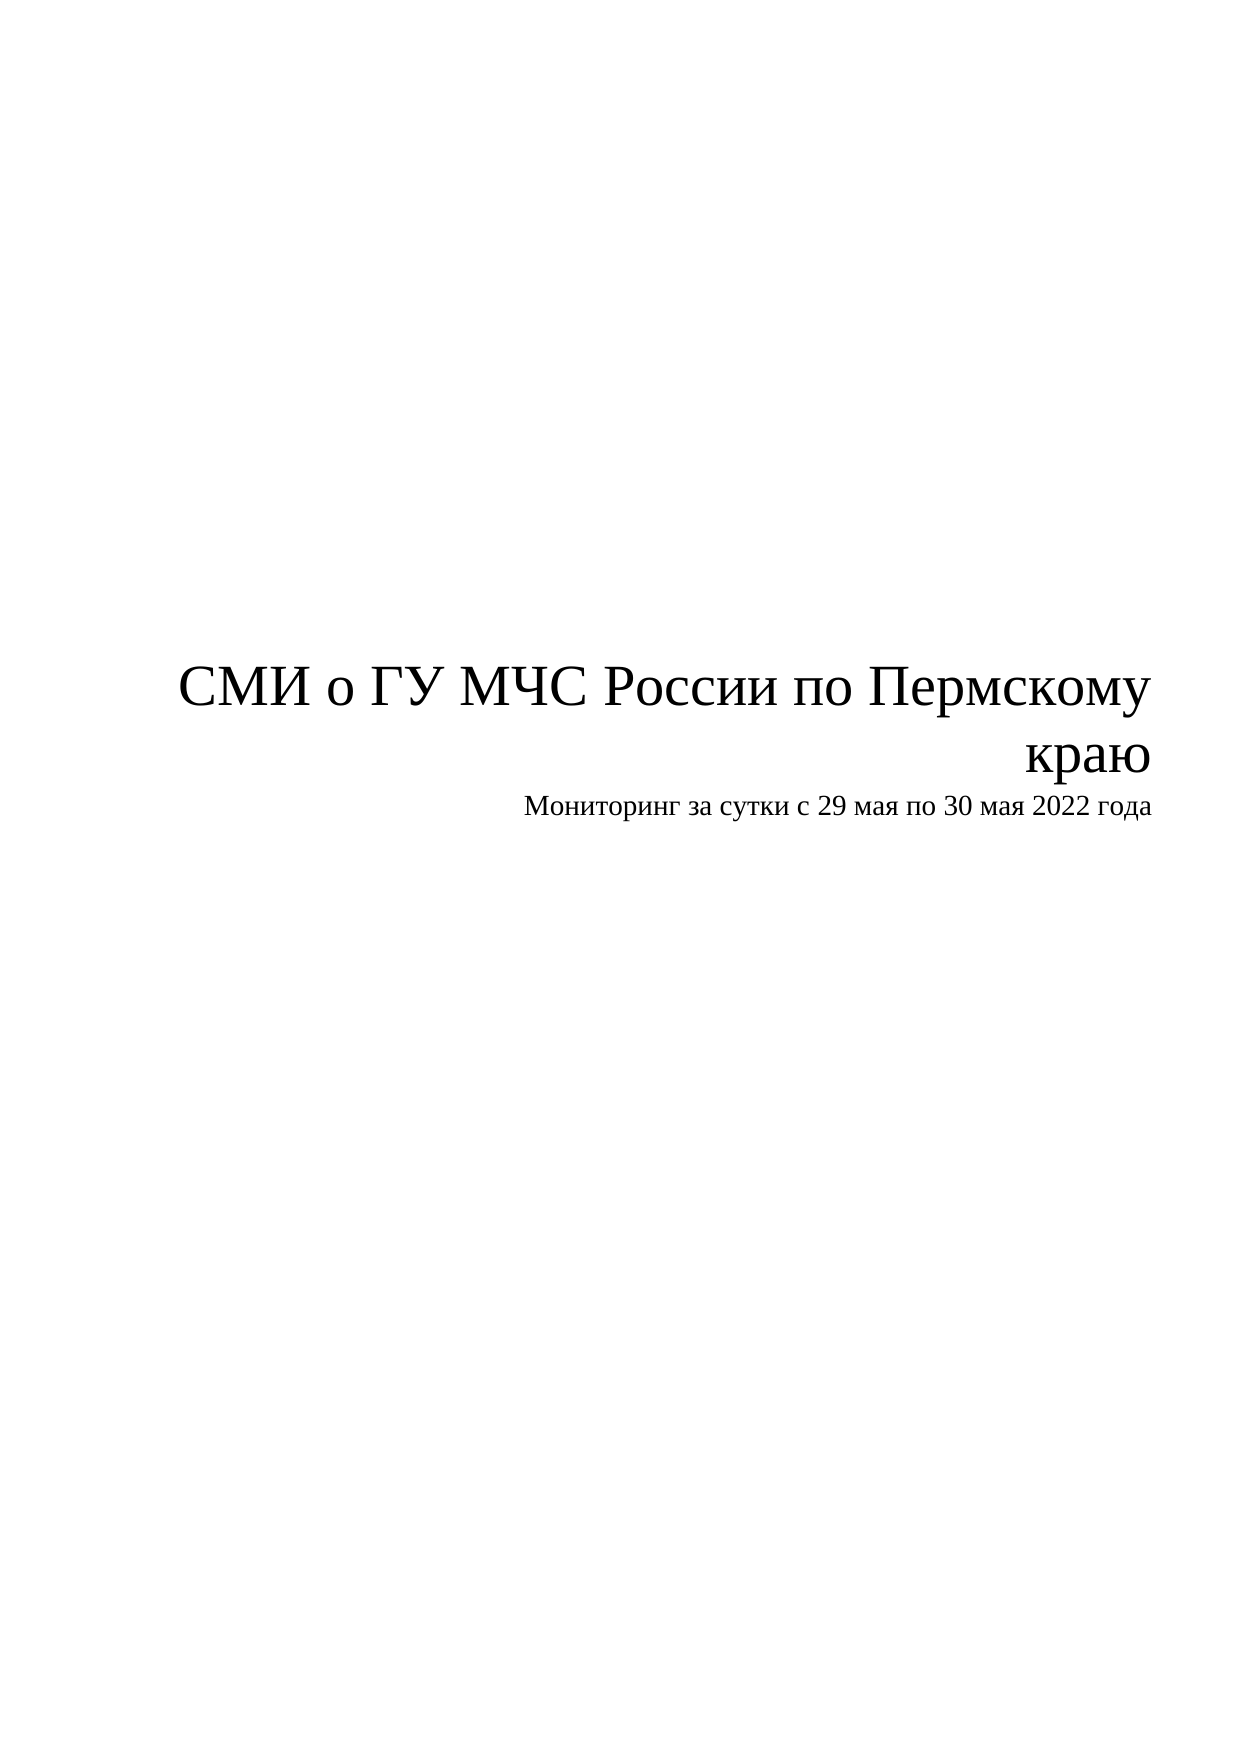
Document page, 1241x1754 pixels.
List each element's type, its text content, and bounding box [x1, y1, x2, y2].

text СМИ о ГУ МЧС России по Пермскому краю [177, 650, 1152, 784]
text Мониторинг за сутки с 29 мая по 30 мая 2022 года [177, 788, 1152, 821]
